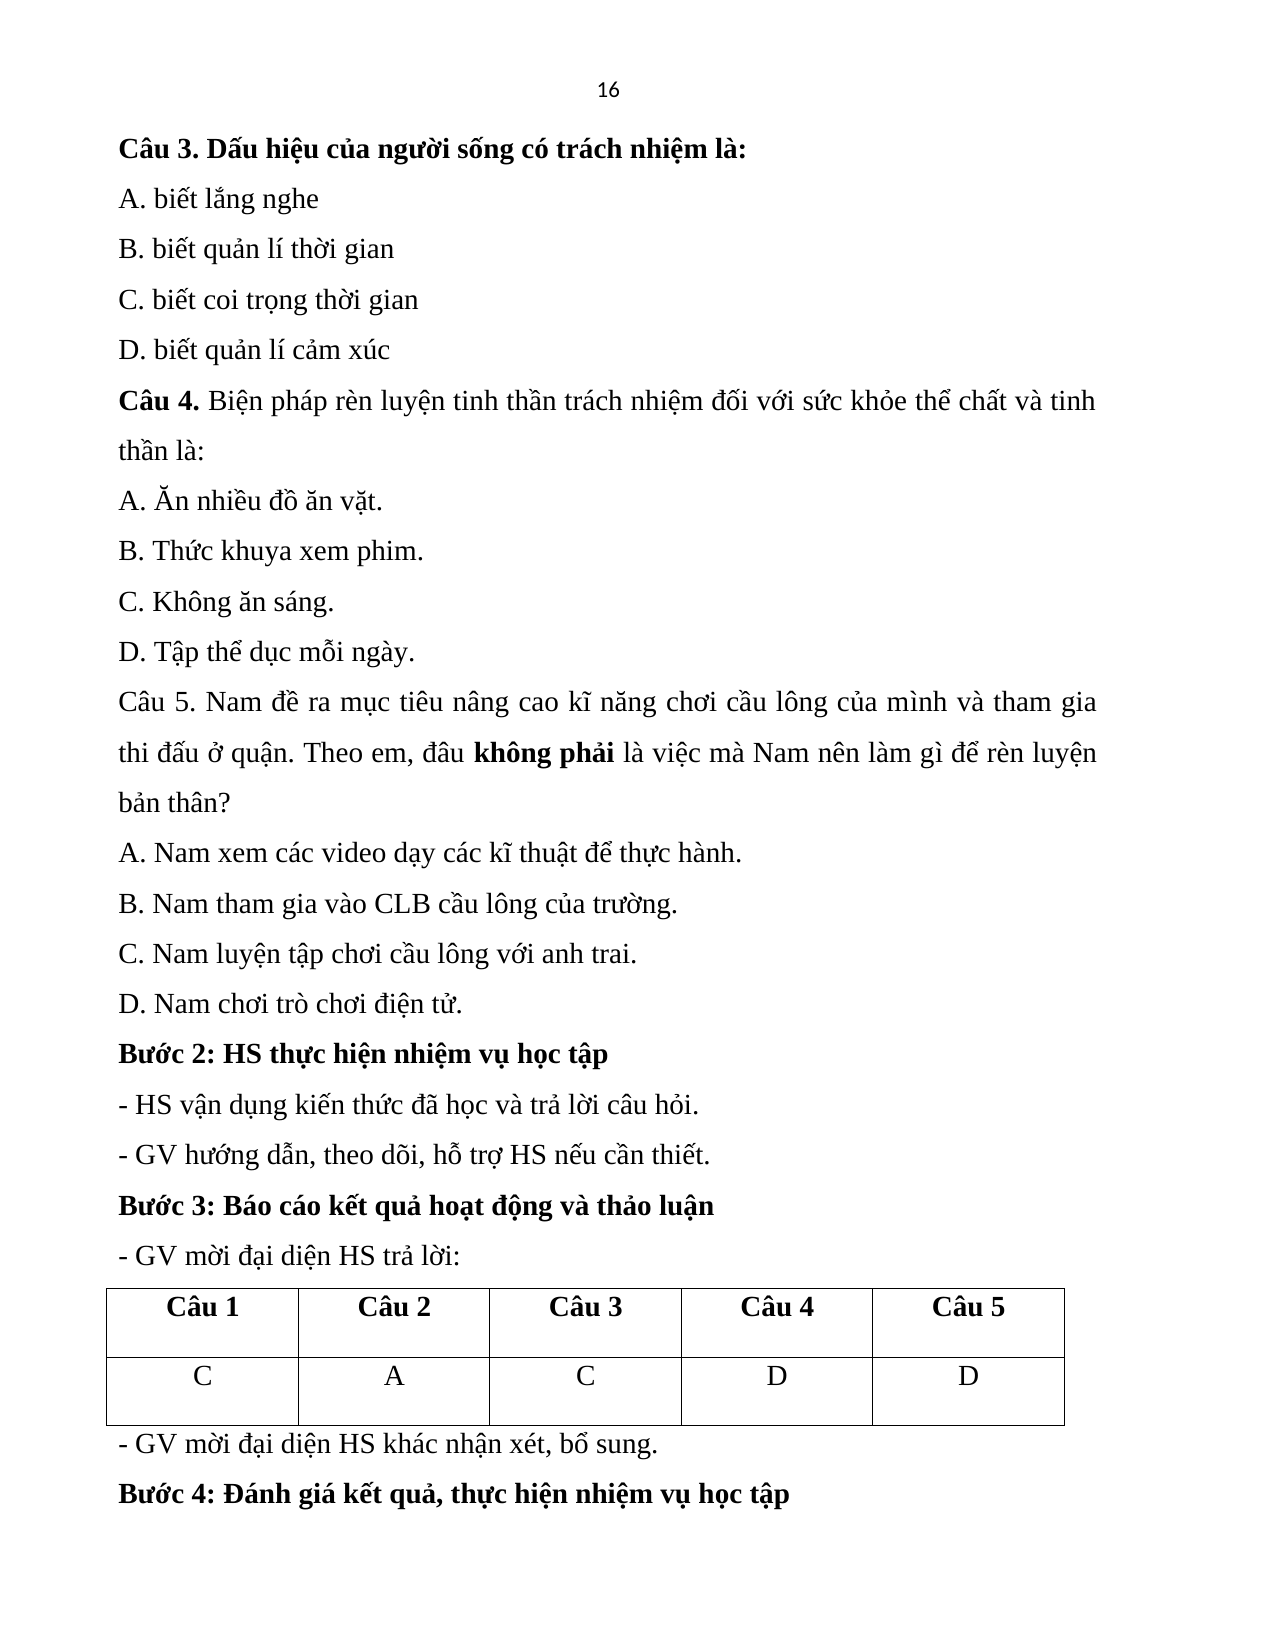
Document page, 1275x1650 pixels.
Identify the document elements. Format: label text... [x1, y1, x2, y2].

table_cell C [490, 1358, 681, 1425]
text A. Nam xem các video dạy các kĩ thuật để thực hành. [118, 835, 1098, 869]
table_header Câu 2 [299, 1289, 489, 1357]
text C. Không ăn sáng. [118, 584, 1098, 617]
text - GV mời đại diện HS trả lời: [118, 1238, 1098, 1271]
table_header Câu 4 [682, 1289, 872, 1357]
text B. Nam tham gia vào CLB cầu lông của trường. [118, 886, 1098, 919]
table_cell D [873, 1358, 1064, 1425]
text C. biết coi trọng thời gian [118, 282, 1098, 316]
text C. Nam luyện tập chơi cầu lông với anh trai. [118, 936, 1098, 969]
text A. biết lắng nghe [118, 181, 1098, 215]
table_cell C [107, 1358, 298, 1425]
table_header Câu 3 [490, 1289, 681, 1357]
text - HS vận dụng kiến thức đã học và trả lời câu hỏi. [118, 1087, 1098, 1121]
text - GV mời đại diện HS khác nhận xét, bổ sung. [118, 1426, 1098, 1460]
table_header Câu 5 [873, 1289, 1064, 1357]
text - GV hướng dẫn, theo dõi, hỗ trợ HS nếu cần thiết. [118, 1137, 1098, 1171]
text A. Ăn nhiều đồ ăn vặt. [118, 483, 1098, 517]
text B. Thức khuya xem phim. [118, 533, 1098, 567]
table_cell D [682, 1358, 872, 1425]
text Câu 4. Biện pháp rèn luyện tinh thần trách nhiệm đối với sức khỏe thể chất và tinh thần là: [118, 383, 1098, 466]
text Câu 5. Nam đề ra mục tiêu nâng cao kĩ năng chơi cầu lông của mình và tham gia thi đấu ở quận. Theo em, đâu không phải là việc mà Nam nên làm gì để rèn luyện bản thân? [118, 684, 1098, 819]
text D. biết quản lí cảm xúc [118, 332, 1098, 366]
table_cell A [299, 1358, 489, 1425]
table_header Câu 1 [107, 1289, 298, 1357]
text Bước 3: Báo cáo kết quả hoạt động và thảo luận [118, 1188, 1098, 1221]
text D. Tập thể dục mỗi ngày. [118, 634, 1098, 668]
text D. Nam chơi trò chơi điện tử. [118, 986, 1098, 1020]
text Câu 3. Dấu hiệu của người sống có trách nhiệm là: [118, 131, 1098, 164]
text Bước 2: HS thực hiện nhiệm vụ học tập [118, 1037, 1098, 1070]
text Bước 4: Đánh giá kết quả, thực hiện nhiệm vụ học tập [118, 1477, 1098, 1510]
text B. biết quản lí thời gian [118, 232, 1098, 265]
